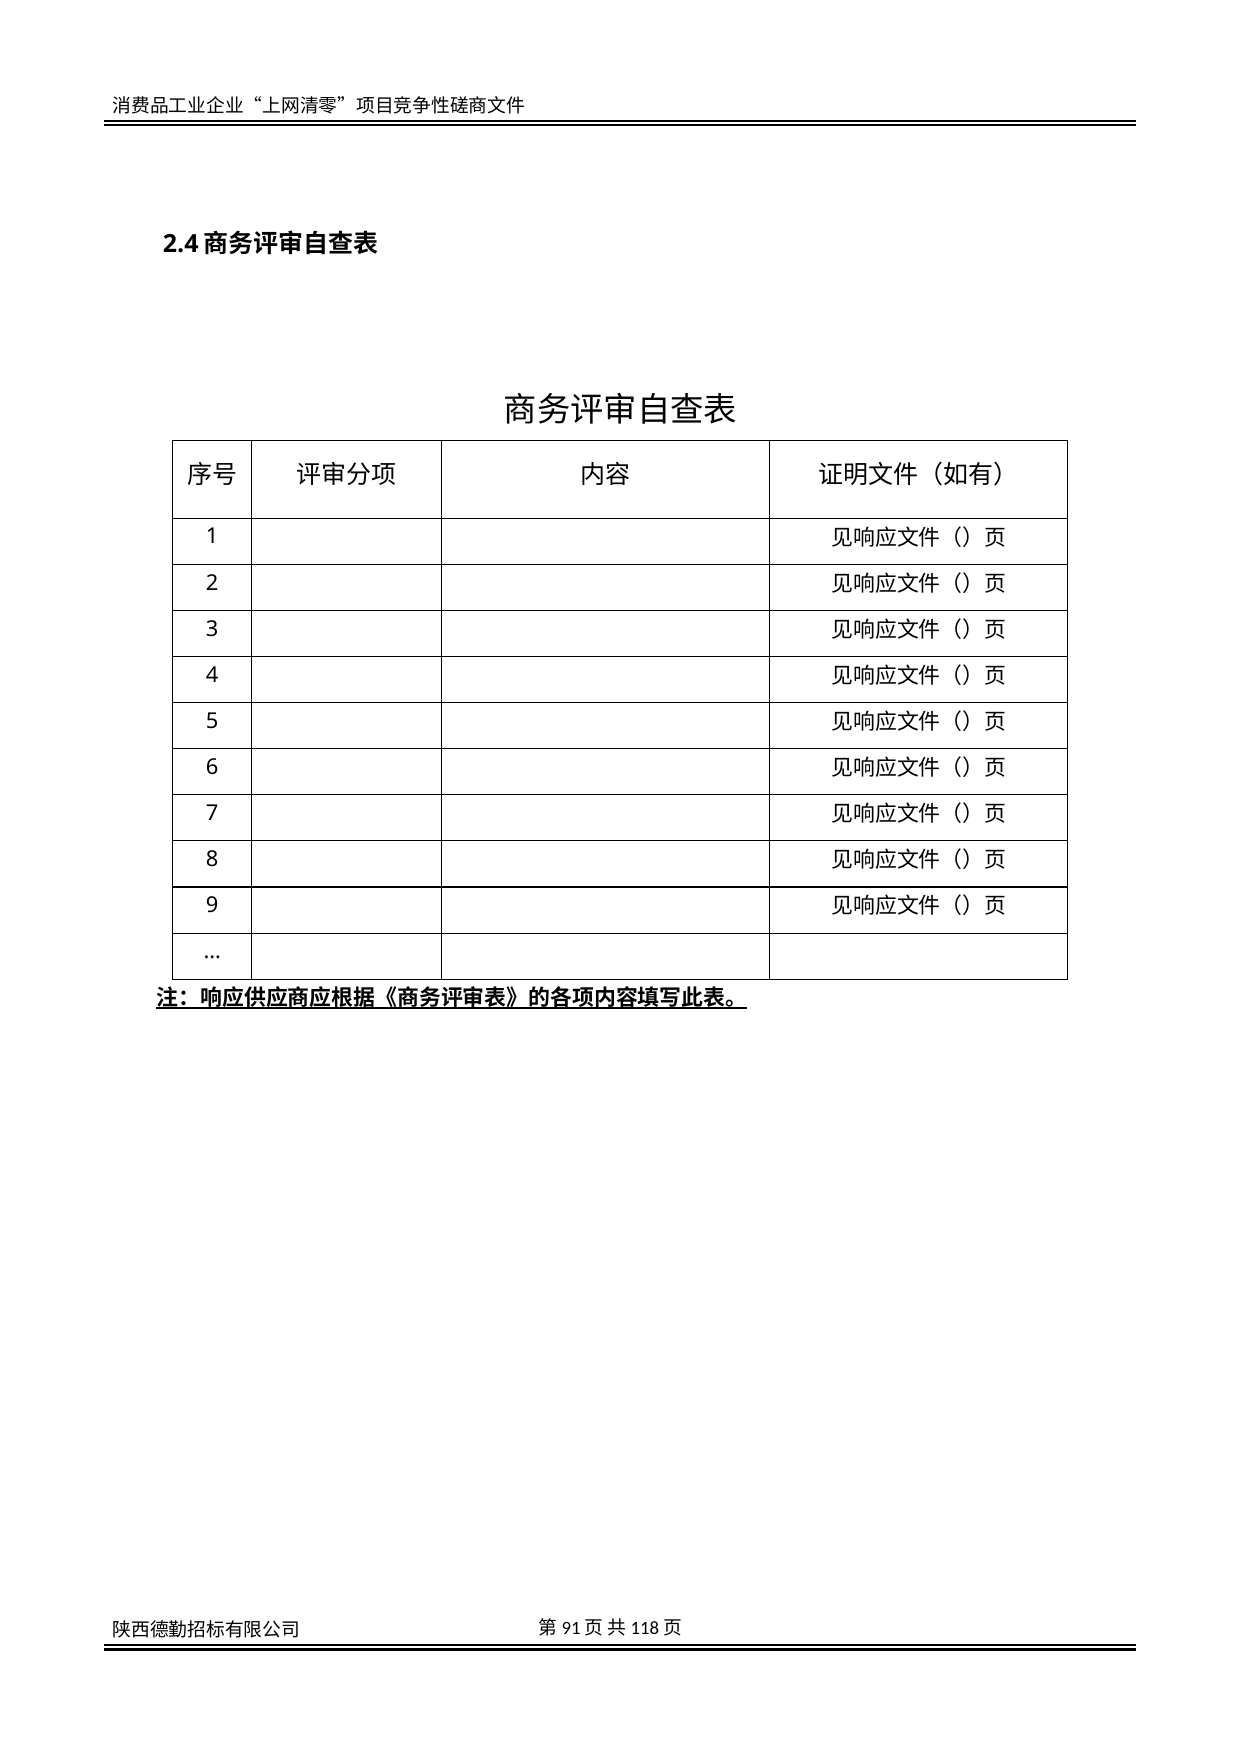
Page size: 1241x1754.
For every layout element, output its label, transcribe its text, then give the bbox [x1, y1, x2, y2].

table_cell [442, 841, 769, 886]
table_cell [252, 934, 441, 978]
table_cell 8 [173, 841, 251, 886]
table_cell [252, 611, 441, 656]
table_cell [252, 703, 441, 748]
table_cell [442, 703, 769, 748]
table_cell 7 [173, 795, 251, 840]
table_cell [252, 795, 441, 840]
table_cell 1 [173, 519, 251, 564]
table_cell … [173, 934, 251, 978]
text 注：响应供应商应根据《商务评审表》的各项内容填写此表。 [112, 979, 1128, 1012]
table_cell 见响应文件（）页 [770, 519, 1067, 564]
table_cell [442, 934, 769, 978]
table_cell 见响应文件（）页 [770, 703, 1067, 748]
table_cell [442, 565, 769, 610]
table_cell [252, 657, 441, 702]
table_header 证明文件（如有） [770, 441, 1067, 518]
table_header 评审分项 [252, 441, 441, 518]
table_cell 3 [173, 611, 251, 656]
text 2.4商务评审自查表 [112, 209, 1128, 274]
table_cell 6 [173, 749, 251, 794]
table_cell 4 [173, 657, 251, 702]
table_cell [442, 657, 769, 702]
table_cell [442, 888, 769, 932]
table_cell 见响应文件（）页 [770, 795, 1067, 840]
table_cell [252, 841, 441, 886]
table_cell 见响应文件（）页 [770, 841, 1067, 886]
table_cell 见响应文件（）页 [770, 657, 1067, 702]
table_cell [442, 795, 769, 840]
table_cell [442, 611, 769, 656]
table_header 序号 [173, 441, 251, 518]
table_cell 2 [173, 565, 251, 610]
table_header 内容 [442, 441, 769, 518]
table_cell 见响应文件（）页 [770, 749, 1067, 794]
table_cell [252, 749, 441, 794]
table_cell 9 [173, 888, 251, 932]
table_cell [442, 519, 769, 564]
table_cell [770, 934, 1067, 978]
text 商务评审自查表 [112, 374, 1128, 439]
table_cell [252, 565, 441, 610]
table_cell 见响应文件（）页 [770, 611, 1067, 656]
table_cell [252, 519, 441, 564]
table_cell [442, 749, 769, 794]
table_cell 见响应文件（）页 [770, 888, 1067, 932]
table_cell [252, 888, 441, 932]
table_cell 5 [173, 703, 251, 748]
table_cell 见响应文件（）页 [770, 565, 1067, 610]
